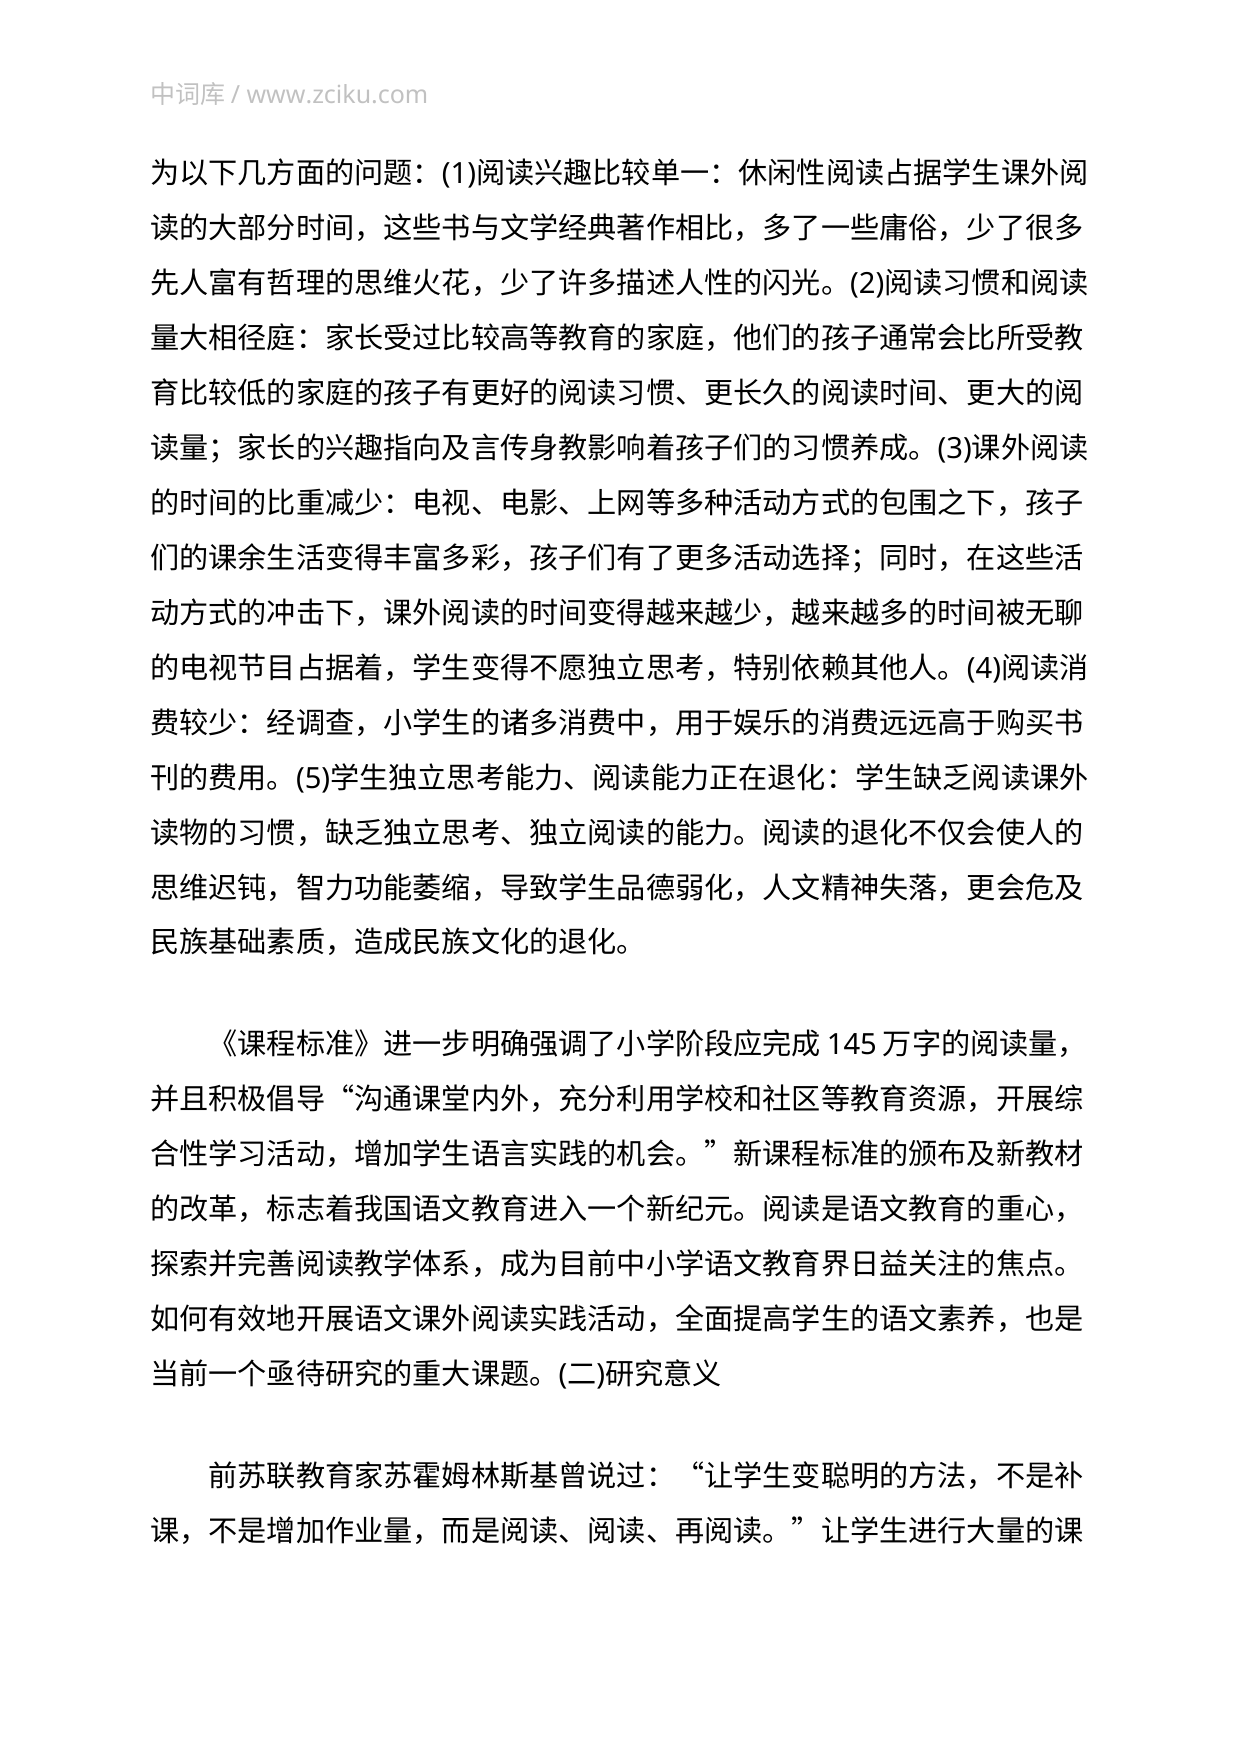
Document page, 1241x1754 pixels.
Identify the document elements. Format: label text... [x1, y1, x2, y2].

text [150, 1452, 1090, 1549]
text 《课程标准》进一步明确强调了小学阶段应完成145万字的阅读量，并且积极倡导“沟通课堂内外，充分利用学校和社区等教育资源，开展综合性学习活动，增加学生语言实践的机会。”新课程标准的颁布及新教材的改革，标志着我国语文教育进入一个新纪元。阅读是语文教育的重心，探索并完善阅读教学体系，成为目前中小学语文教育界日益关注的焦点。如何有效地开展语文课外阅读实践活动，全面提高学生的语文素养，也是当前一个亟待研究的重大课题。(二)研究意义 [150, 1021, 1090, 1393]
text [150, 150, 1090, 961]
